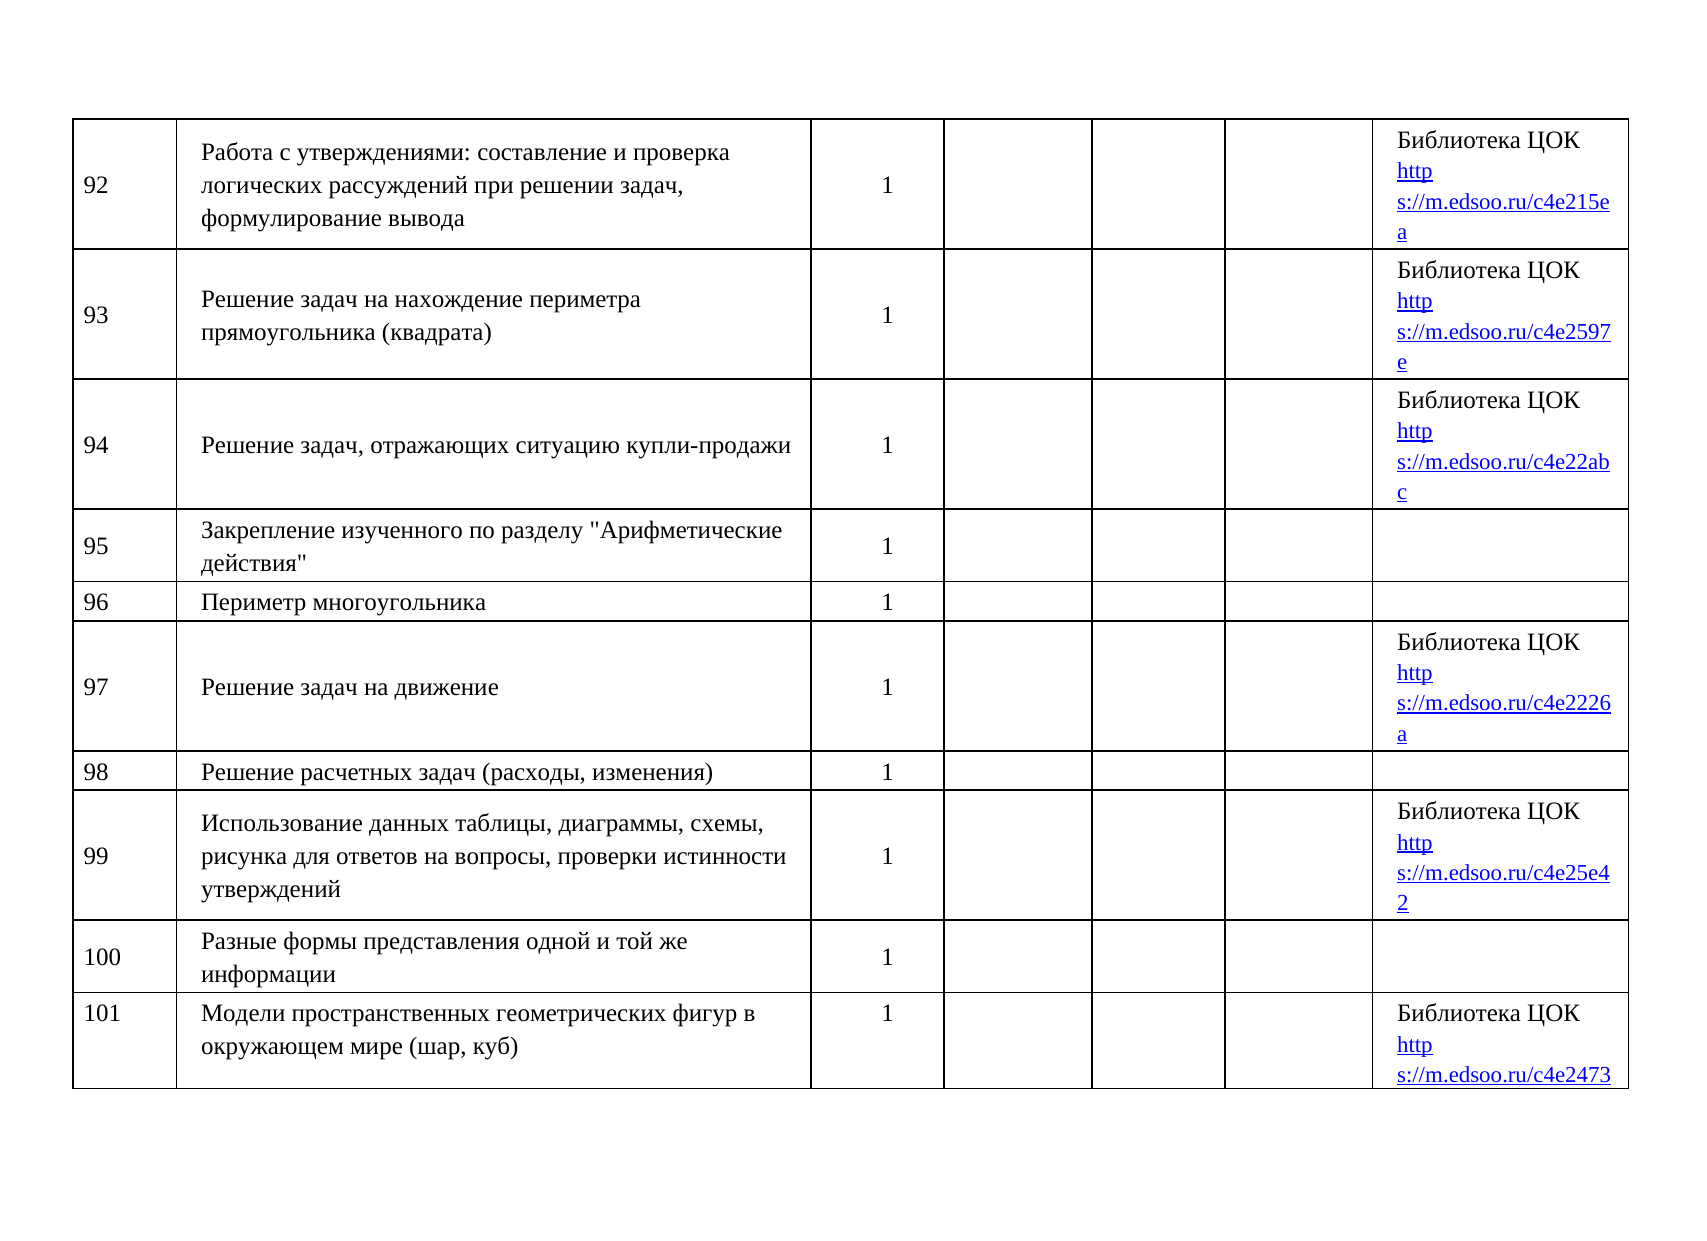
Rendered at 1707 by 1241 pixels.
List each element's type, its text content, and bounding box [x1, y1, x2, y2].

table_cell [1226, 510, 1372, 581]
table_cell 101 [74, 993, 176, 1088]
table_cell [945, 791, 1091, 919]
table_cell Разные формы представления одной и той же информации [177, 921, 810, 992]
table_cell 1 [812, 622, 943, 750]
table_cell 1 [812, 510, 943, 581]
table_cell 93 [74, 250, 176, 378]
table_cell [945, 582, 1091, 620]
table_cell 92 [74, 120, 176, 248]
table_cell 1 [812, 250, 943, 378]
table_cell 1 [812, 921, 943, 992]
table_cell [1226, 380, 1372, 508]
table_cell 1 [812, 993, 943, 1088]
table_cell [945, 120, 1091, 248]
table_cell [1373, 510, 1628, 581]
table_cell [1226, 582, 1372, 620]
table_cell [1093, 250, 1224, 378]
table_cell [1093, 582, 1224, 620]
table_cell [1373, 921, 1628, 992]
table_cell 98 [74, 752, 176, 789]
table_cell [1373, 752, 1628, 789]
table_cell Библиотека ЦОК https://m.edsoo.ru/c4e22abc [1373, 380, 1628, 508]
table_cell 94 [74, 380, 176, 508]
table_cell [1373, 993, 1628, 1088]
table_cell 1 [812, 791, 943, 919]
table_cell [1226, 120, 1372, 248]
table_cell Библиотека ЦОК https://m.edsoo.ru/c4e2597e [1373, 250, 1628, 378]
table_cell Работа с утверждениями: составление и проверка логических рассуждений при решении задач, формулирование вывода [177, 120, 810, 248]
table_cell [1226, 921, 1372, 992]
table_cell 1 [812, 752, 943, 789]
table_cell [945, 510, 1091, 581]
table_cell 1 [812, 380, 943, 508]
table_cell 95 [74, 510, 176, 581]
table_cell Решение задач, отражающих ситуацию купли-продажи [177, 380, 810, 508]
table_cell Периметр многоугольника [177, 582, 810, 620]
table_cell [1093, 791, 1224, 919]
table_cell Использование данных таблицы, диаграммы, схемы, рисунка для ответов на вопросы, проверки истинности утверждений [177, 791, 810, 919]
table_cell [1093, 622, 1224, 750]
table_cell 97 [74, 622, 176, 750]
table_cell Решение задач на движение [177, 622, 810, 750]
table_cell Решение расчетных задач (расходы, изменения) [177, 752, 810, 789]
table_cell Библиотека ЦОК https://m.edsoo.ru/c4e25e42 [1373, 791, 1628, 919]
table_cell [1373, 582, 1628, 620]
table_cell [1093, 993, 1224, 1088]
table_cell 99 [74, 791, 176, 919]
table_cell [945, 993, 1091, 1088]
table_cell 1 [812, 120, 943, 248]
table_cell 100 [74, 921, 176, 992]
table_cell [1093, 752, 1224, 789]
table_cell [1226, 622, 1372, 750]
table_cell [945, 380, 1091, 508]
table_cell [1093, 120, 1224, 248]
table_cell [1226, 752, 1372, 789]
table_cell [1093, 510, 1224, 581]
table_cell [945, 250, 1091, 378]
table_cell [1093, 380, 1224, 508]
table_cell [945, 622, 1091, 750]
table_cell [1226, 791, 1372, 919]
table_cell 1 [812, 582, 943, 620]
table_cell Библиотека ЦОК https://m.edsoo.ru/c4e2226a [1373, 622, 1628, 750]
table_cell [1226, 250, 1372, 378]
table_cell Библиотека ЦОК https://m.edsoo.ru/c4e215ea [1373, 120, 1628, 248]
table_cell Закрепление изученного по разделу "Арифметические действия" [177, 510, 810, 581]
table_cell Решение задач на нахождение периметра прямоугольника (квадрата) [177, 250, 810, 378]
table_cell 96 [74, 582, 176, 620]
table_cell [945, 752, 1091, 789]
table_cell [1226, 993, 1372, 1088]
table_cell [177, 993, 810, 1088]
table_cell [1093, 921, 1224, 992]
table_cell [945, 921, 1091, 992]
